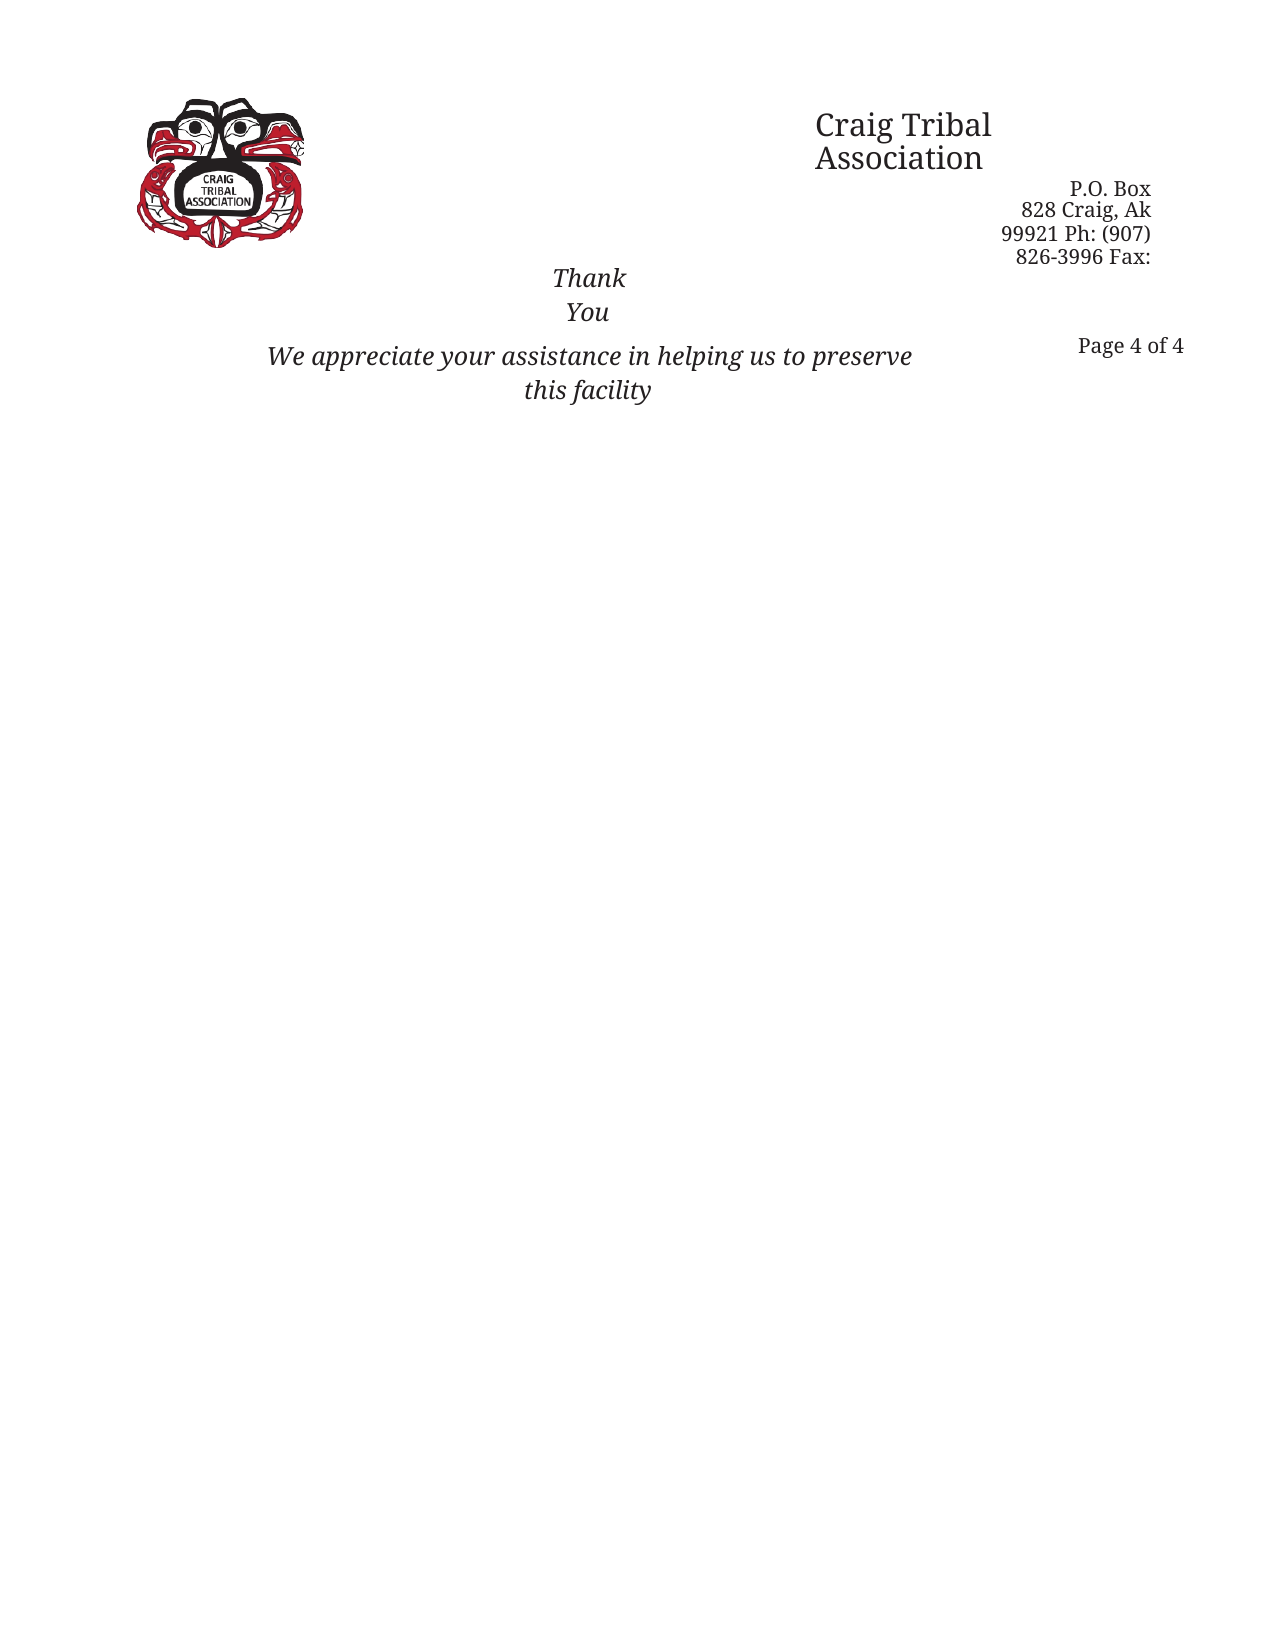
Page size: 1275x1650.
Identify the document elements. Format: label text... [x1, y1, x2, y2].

text Thank You [532, 260, 646, 328]
picture [137, 98, 304, 248]
text We appreciate your assistance in helping us to preserve this facility [252, 338, 926, 407]
text Page 4 of 4 [1078, 331, 1210, 359]
